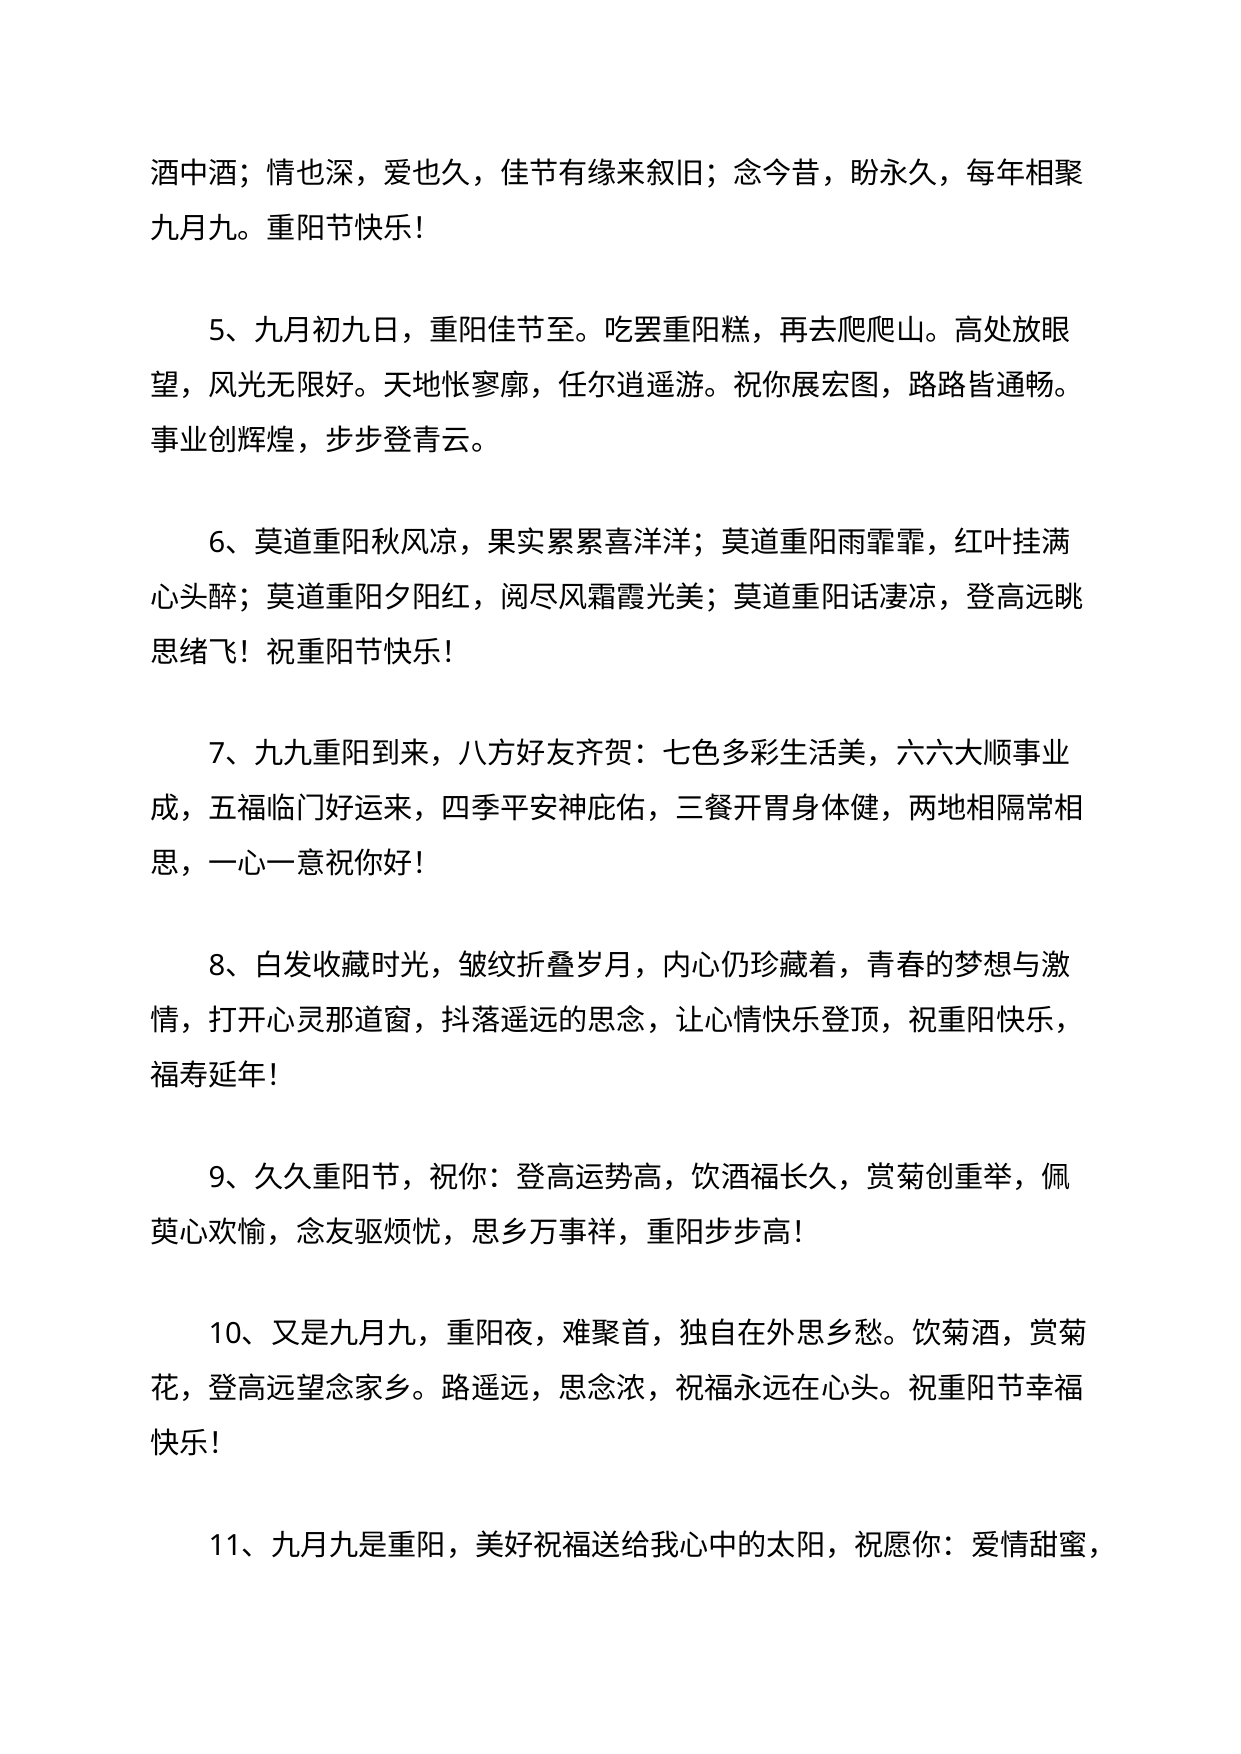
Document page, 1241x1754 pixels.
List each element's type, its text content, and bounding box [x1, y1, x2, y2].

text 9、久久重阳节，祝你：登高运势高，饮酒福长久，赏菊创重举，佩萸心欢愉，念友驱烦忧，思乡万事祥，重阳步步高！ [150, 1153, 1090, 1251]
text 8、白发收藏时光，皱纹折叠岁月，内心仍珍藏着，青春的梦想与激情，打开心灵那道窗，抖落遥远的思念，让心情快乐登顶，祝重阳快乐，福寿延年！ [150, 942, 1090, 1094]
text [150, 1522, 1090, 1564]
text 10、又是九月九，重阳夜，难聚首，独自在外思乡愁。饮菊酒，赏菊花，登高远望念家乡。路遥远，思念浓，祝福永远在心头。祝重阳节幸福快乐！ [150, 1310, 1090, 1462]
text 7、九九重阳到来，八方好友齐贺：七色多彩生活美，六六大顺事业成，五福临门好运来，四季平安神庇佑，三餐开胃身体健，两地相隔常相思，一心一意祝你好！ [150, 730, 1090, 882]
text 5、九月初九日，重阳佳节至。吃罢重阳糕，再去爬爬山。高处放眼望，风光无限好。天地怅寥廓，任尔逍遥游。祝你展宏图，路路皆通畅。事业创辉煌，步步登青云。 [150, 307, 1090, 459]
text 6、莫道重阳秋风凉，果实累累喜洋洋；莫道重阳雨霏霏，红叶挂满心头醉；莫道重阳夕阳红，阅尽风霜霞光美；莫道重阳话凄凉，登高远眺思绪飞！祝重阳节快乐！ [150, 518, 1090, 671]
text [150, 150, 1090, 247]
